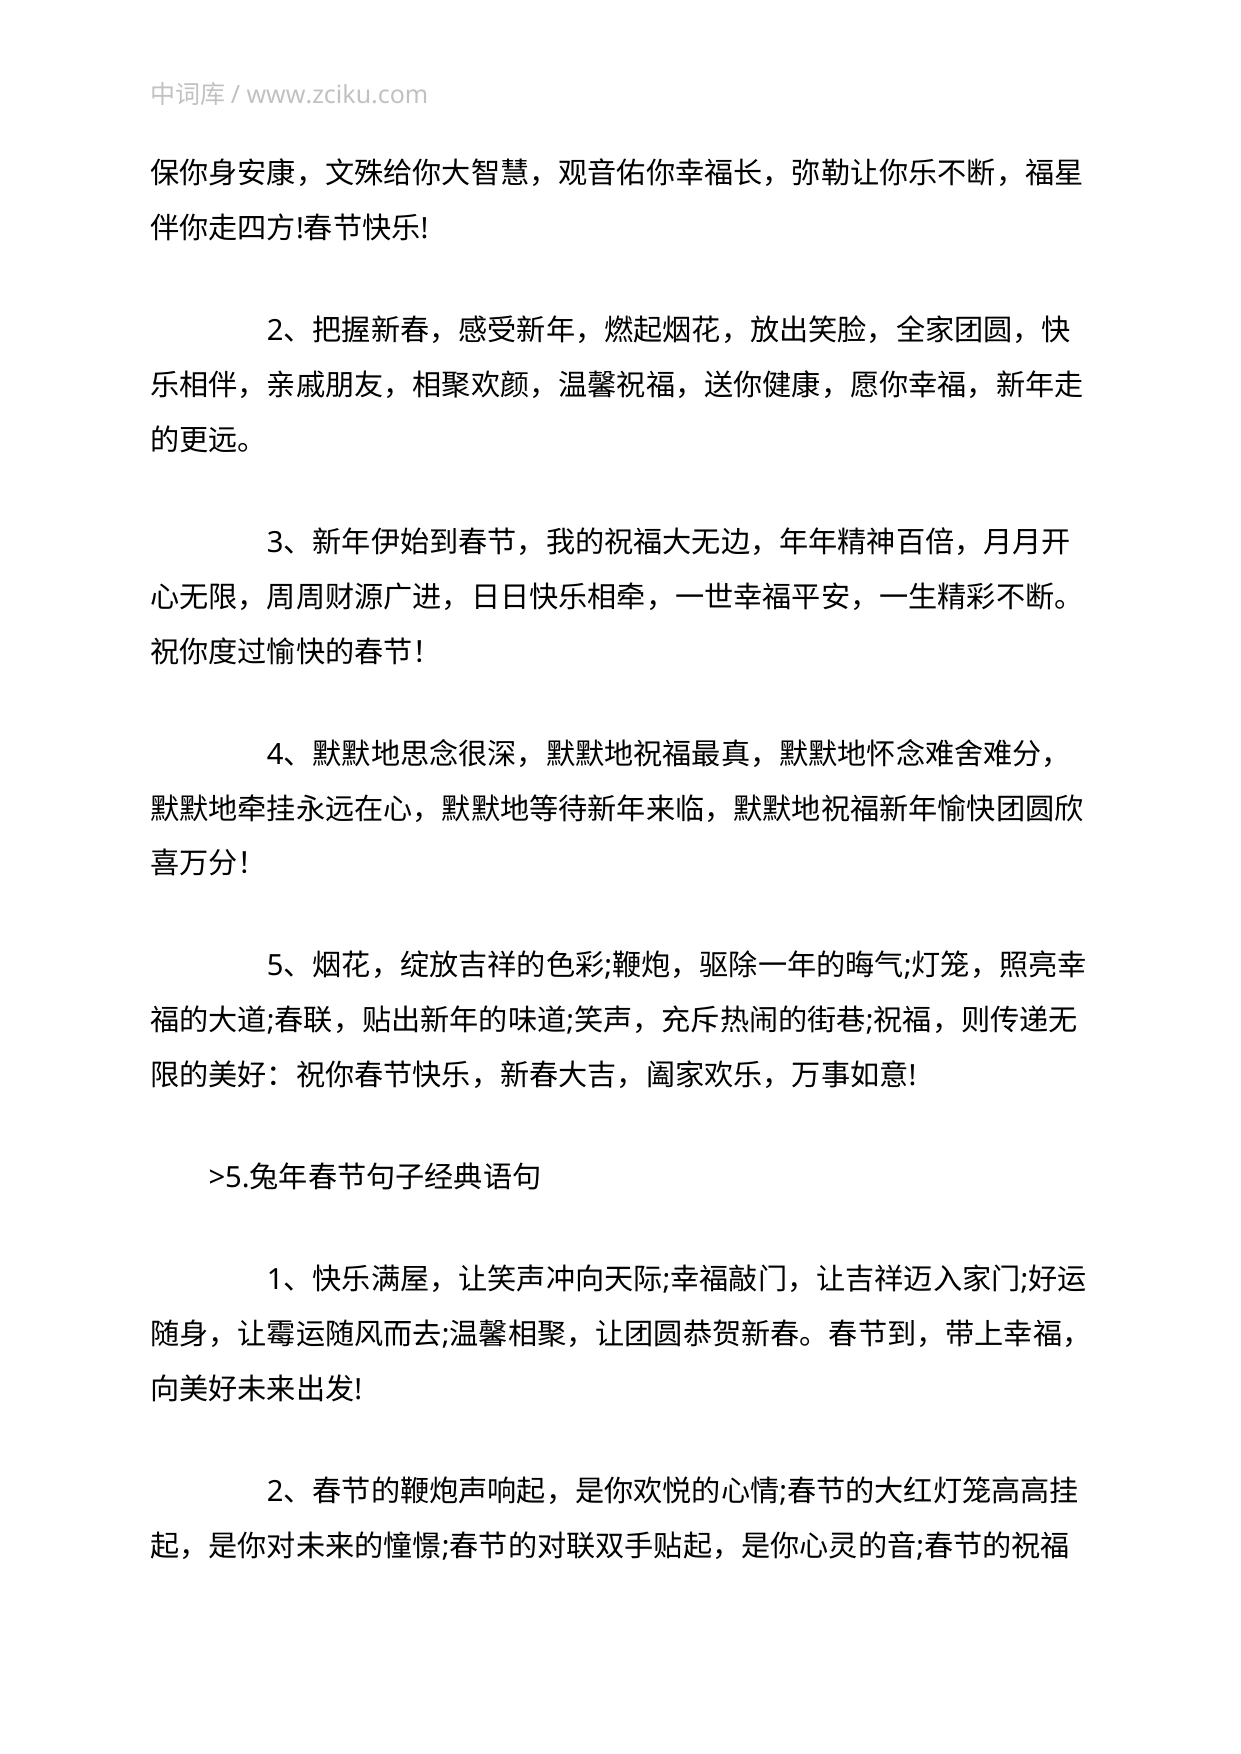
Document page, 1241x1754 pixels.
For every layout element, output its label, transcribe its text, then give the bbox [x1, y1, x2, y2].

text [150, 150, 1090, 247]
text 4、默默地思念很深，默默地祝福最真，默默地怀念难舍难分，默默地牵挂永远在心，默默地等待新年来临，默默地祝福新年愉快团圆欣喜万分！ [150, 730, 1090, 882]
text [150, 1468, 1090, 1565]
text 3、新年伊始到春节，我的祝福大无边，年年精神百倍，月月开心无限，周周财源广进，日日快乐相牵，一世幸福平安，一生精彩不断。祝你度过愉快的春节！ [150, 518, 1090, 671]
text >5.兔年春节句子经典语句 [150, 1154, 1090, 1196]
text 5、烟花，绽放吉祥的色彩;鞭炮，驱除一年的晦气;灯笼，照亮幸福的大道;春联，贴出新年的味道;笑声，充斥热闹的街巷;祝福，则传递无限的美好：祝你春节快乐，新春大吉，阖家欢乐，万事如意! [150, 942, 1090, 1094]
text 2、把握新春，感受新年，燃起烟花，放出笑脸，全家团圆，快乐相伴，亲戚朋友，相聚欢颜，温馨祝福，送你健康，愿你幸福，新年走的更远。 [150, 307, 1090, 459]
text 1、快乐满屋，让笑声冲向天际;幸福敲门，让吉祥迈入家门;好运随身，让霉运随风而去;温馨相聚，让团圆恭贺新春。春节到，带上幸福，向美好未来出发! [150, 1256, 1090, 1408]
